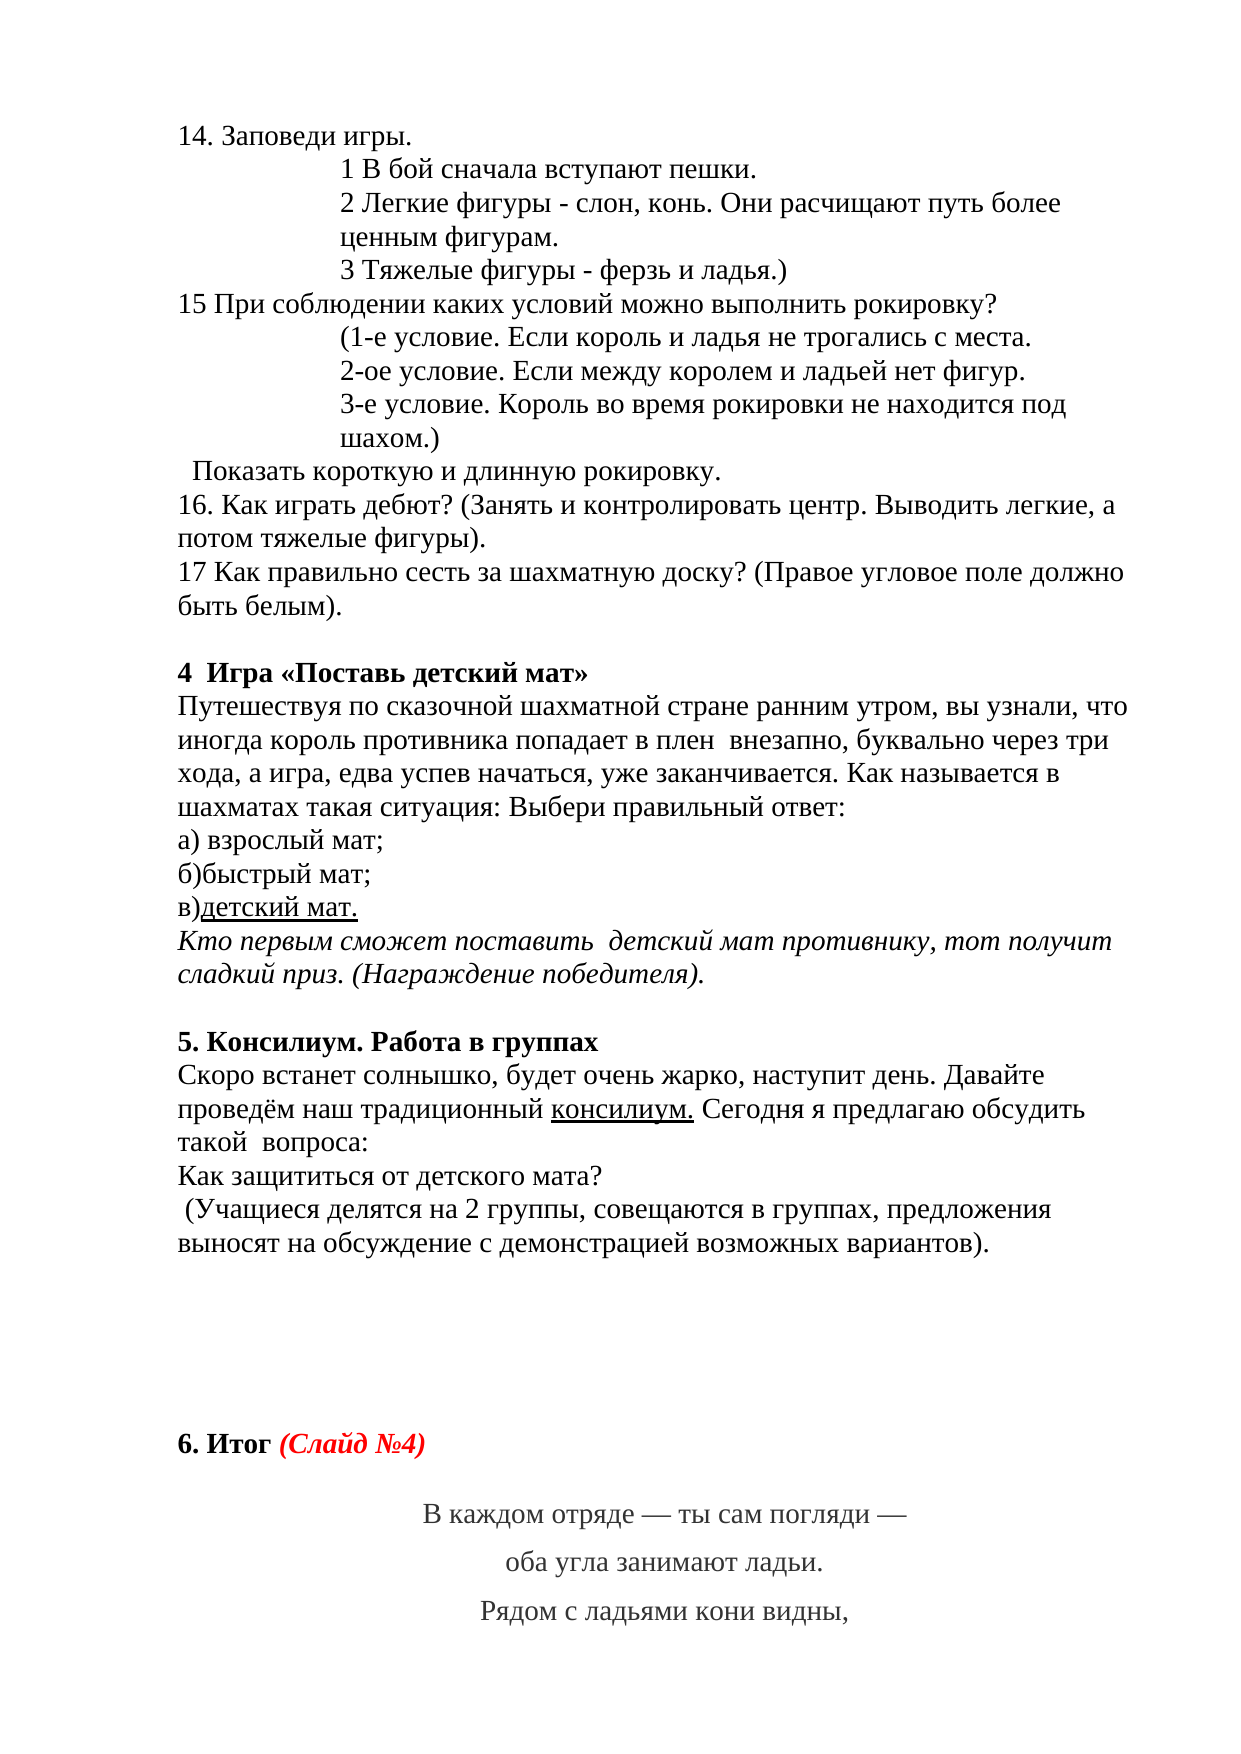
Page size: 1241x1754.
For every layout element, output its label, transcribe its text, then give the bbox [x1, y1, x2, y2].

text в)детский мат. [177, 889, 1152, 923]
text (Учащиеся делятся на 2 группы, совещаются в группах, предложения выносят на обсуждение с демонстрацией возможных вариантов). [177, 1191, 1152, 1258]
text 16. Как играть дебют? (Занять и контролировать центр. Выводить легкие, а потом тяжелые фигуры). [177, 487, 1152, 554]
text 4 Игра «Поставь детский мат» [177, 655, 1152, 688]
text Скоро встанет солнышко, будет очень жарко, наступит день. Давайте проведём наш традиционный консилиум. Сегодня я предлагаю обсудить такой вопроса: [177, 1057, 1152, 1158]
text 1 В бой сначала вступают пешки. [340, 152, 1152, 185]
text Путешествуя по сказочной шахматной стране ранним утром, вы узнали, что иногда король противника попадает в плен внезапно, буквально через три хода, а игра, едва успев начаться, уже заканчивается. Как называется в шахматах такая ситуация: Выбери правильный ответ: [177, 688, 1152, 822]
text 14. Заповеди игры. [177, 118, 1152, 152]
text (1-е условие. Если король и ладья не трогались с места. [340, 319, 1152, 353]
text а) взрослый мат; [177, 822, 1152, 856]
text 2 Легкие фигуры - слон, конь. Они расчищают путь более ценным фигурам. [340, 185, 1152, 252]
text 17 Как правильно сесть за шахматную доску? (Правое угловое поле должно быть белым). [177, 554, 1152, 621]
text Кто первым сможет поставить детский мат противнику, тот получит сладкий приз. (Награждение победителя). [177, 923, 1152, 990]
text 6. Итог (Слайд №4) [177, 1426, 1152, 1460]
text оба угла занимают ладьи. [177, 1542, 1152, 1578]
text 3-е условие. Король во время рокировки не находится под шахом.) [340, 386, 1152, 453]
text Показать короткую и длинную рокировку. [177, 453, 1152, 487]
text 2-ое условие. Если между королем и ладьей нет фигур. [340, 353, 1152, 386]
text Рядом с ладьями кони видны, [177, 1590, 1152, 1626]
text б)быстрый мат; [177, 856, 1152, 889]
text В каждом отряде — ты сам погляди — [177, 1493, 1152, 1529]
text 3 Тяжелые фигуры - ферзь и ладья.) [340, 252, 1152, 286]
text 5. Консилиум. Работа в группах [177, 1024, 1152, 1057]
text 15 При соблюдении каких условий можно выполнить рокировку? [177, 286, 1152, 319]
text Как защититься от детского мата? [177, 1158, 1152, 1191]
